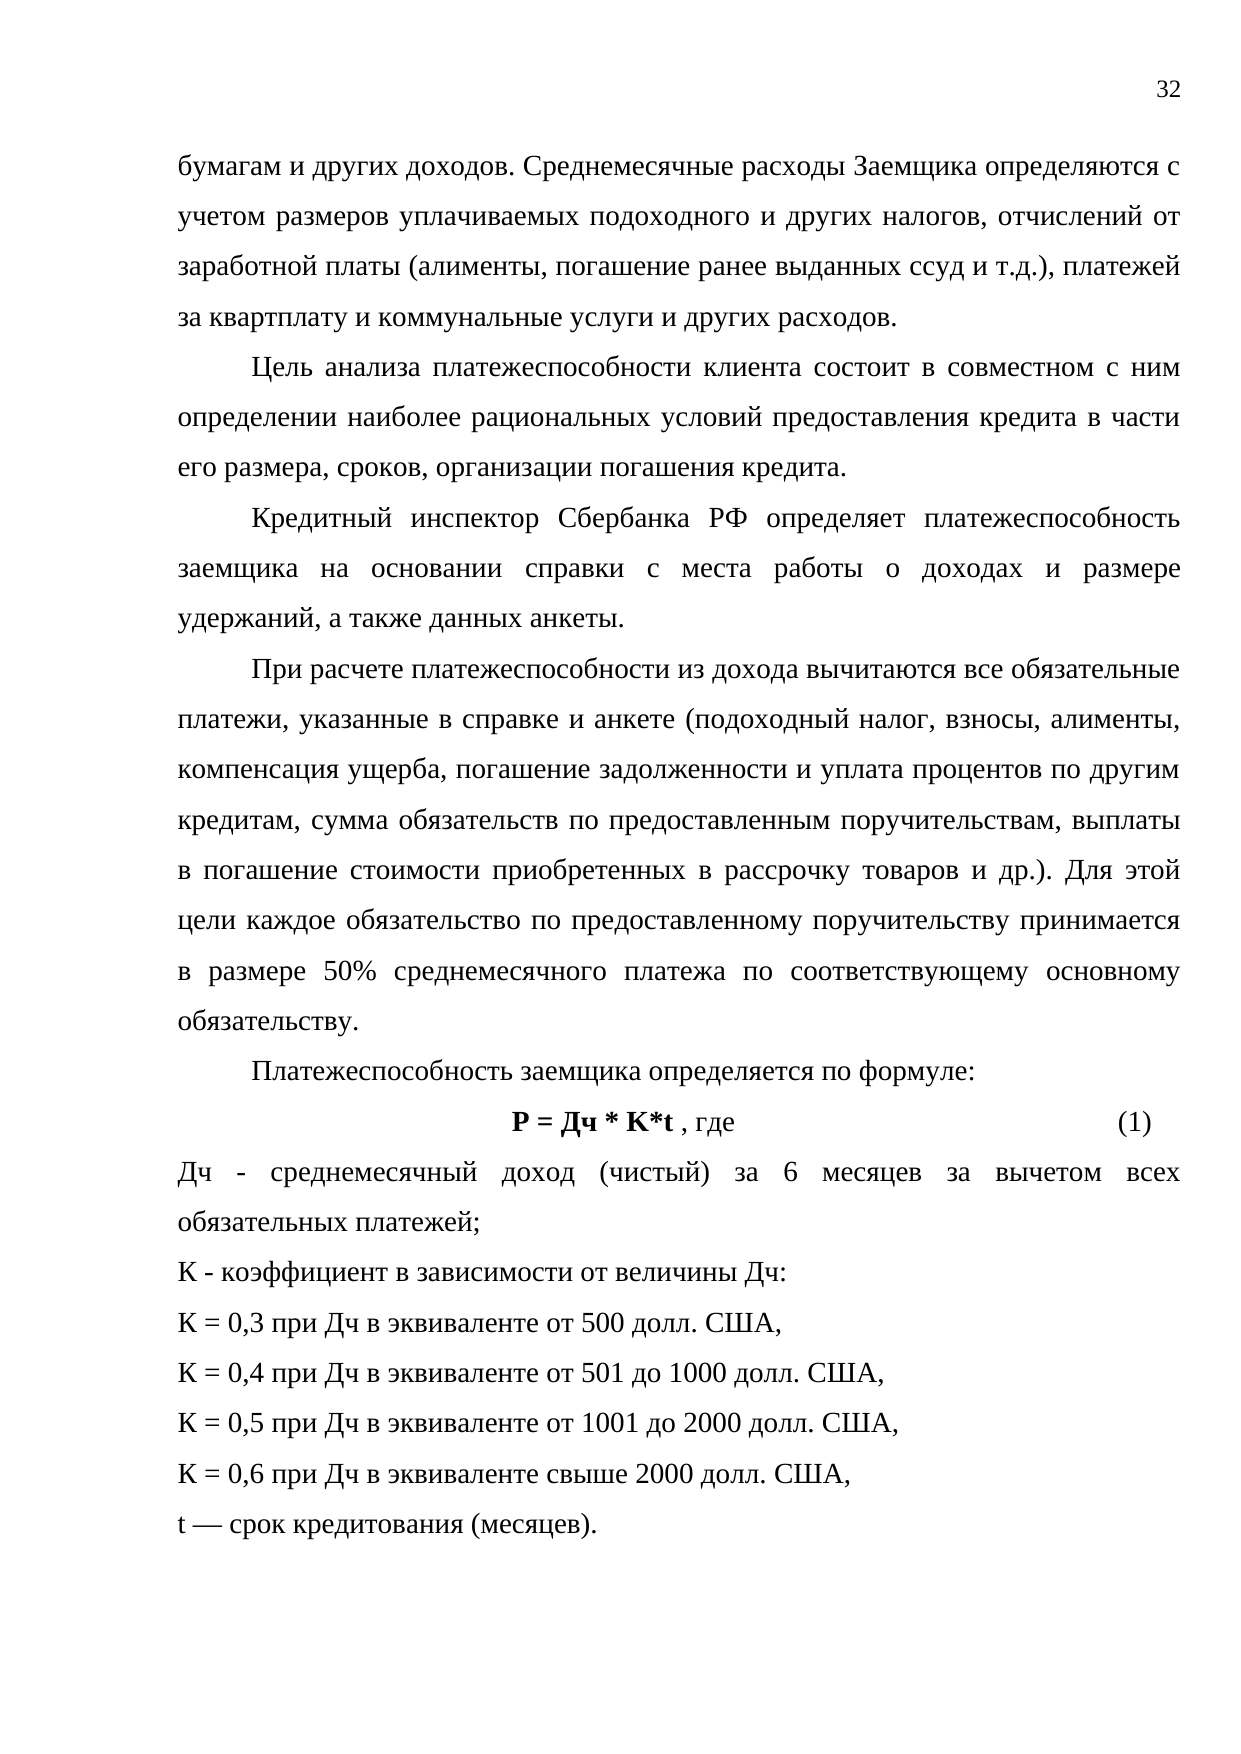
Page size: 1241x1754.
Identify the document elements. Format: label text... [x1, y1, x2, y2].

text К = 0,6 при Дч в эквиваленте свыше 2000 долл. США, [177, 1456, 1181, 1489]
text Дч - среднемесячный доход (чистый) за 6 месяцев за вычетом всех обязательных платежей; [177, 1154, 1181, 1238]
text К = 0,3 при Дч в эквиваленте от 500 долл. США, [177, 1305, 1181, 1338]
text При расчете платежеспособности из дохода вычитаются все обязательные платежи, указанные в справке и анкете (подоходный налог, взносы, алименты, компенсация ущерба, погашение задолженности и уплата процентов по другим кредитам, сумма обязательств по предоставленным поручительствам, выплаты в погашение стоимости приобретенных в рассрочку товаров и др.). Для этой цели каждое обязательство по предоставленному поручительству принимается в размере 50% среднемесячного платежа по соответствующему основному обязательству. [177, 651, 1181, 1037]
text К = 0,5 при Дч в эквиваленте от 1001 до 2000 долл. США, [177, 1406, 1181, 1439]
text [177, 148, 1181, 332]
text t — срок кредитования (месяцев). [177, 1506, 1181, 1540]
text Р = Дч * K*t , где (1) [177, 1104, 1181, 1137]
text Платежеспособность заемщика определяется по формуле: [177, 1053, 1181, 1087]
text К - коэффициент в зависимости от величины Дч: [177, 1254, 1181, 1288]
text Кредитный инспектор Сбербанка РФ определяет платежеспособность заемщика на основании справки с места работы о доходах и размере удержаний, а также данных анкеты. [177, 500, 1181, 634]
text К = 0,4 при Дч в эквиваленте от 501 до 1000 долл. США, [177, 1355, 1181, 1389]
text Цель анализа платежеспособности клиента состоит в совместном с ним определении наиболее рациональных условий предоставления кредита в части его размера, сроков, организации погашения кредита. [177, 349, 1181, 483]
